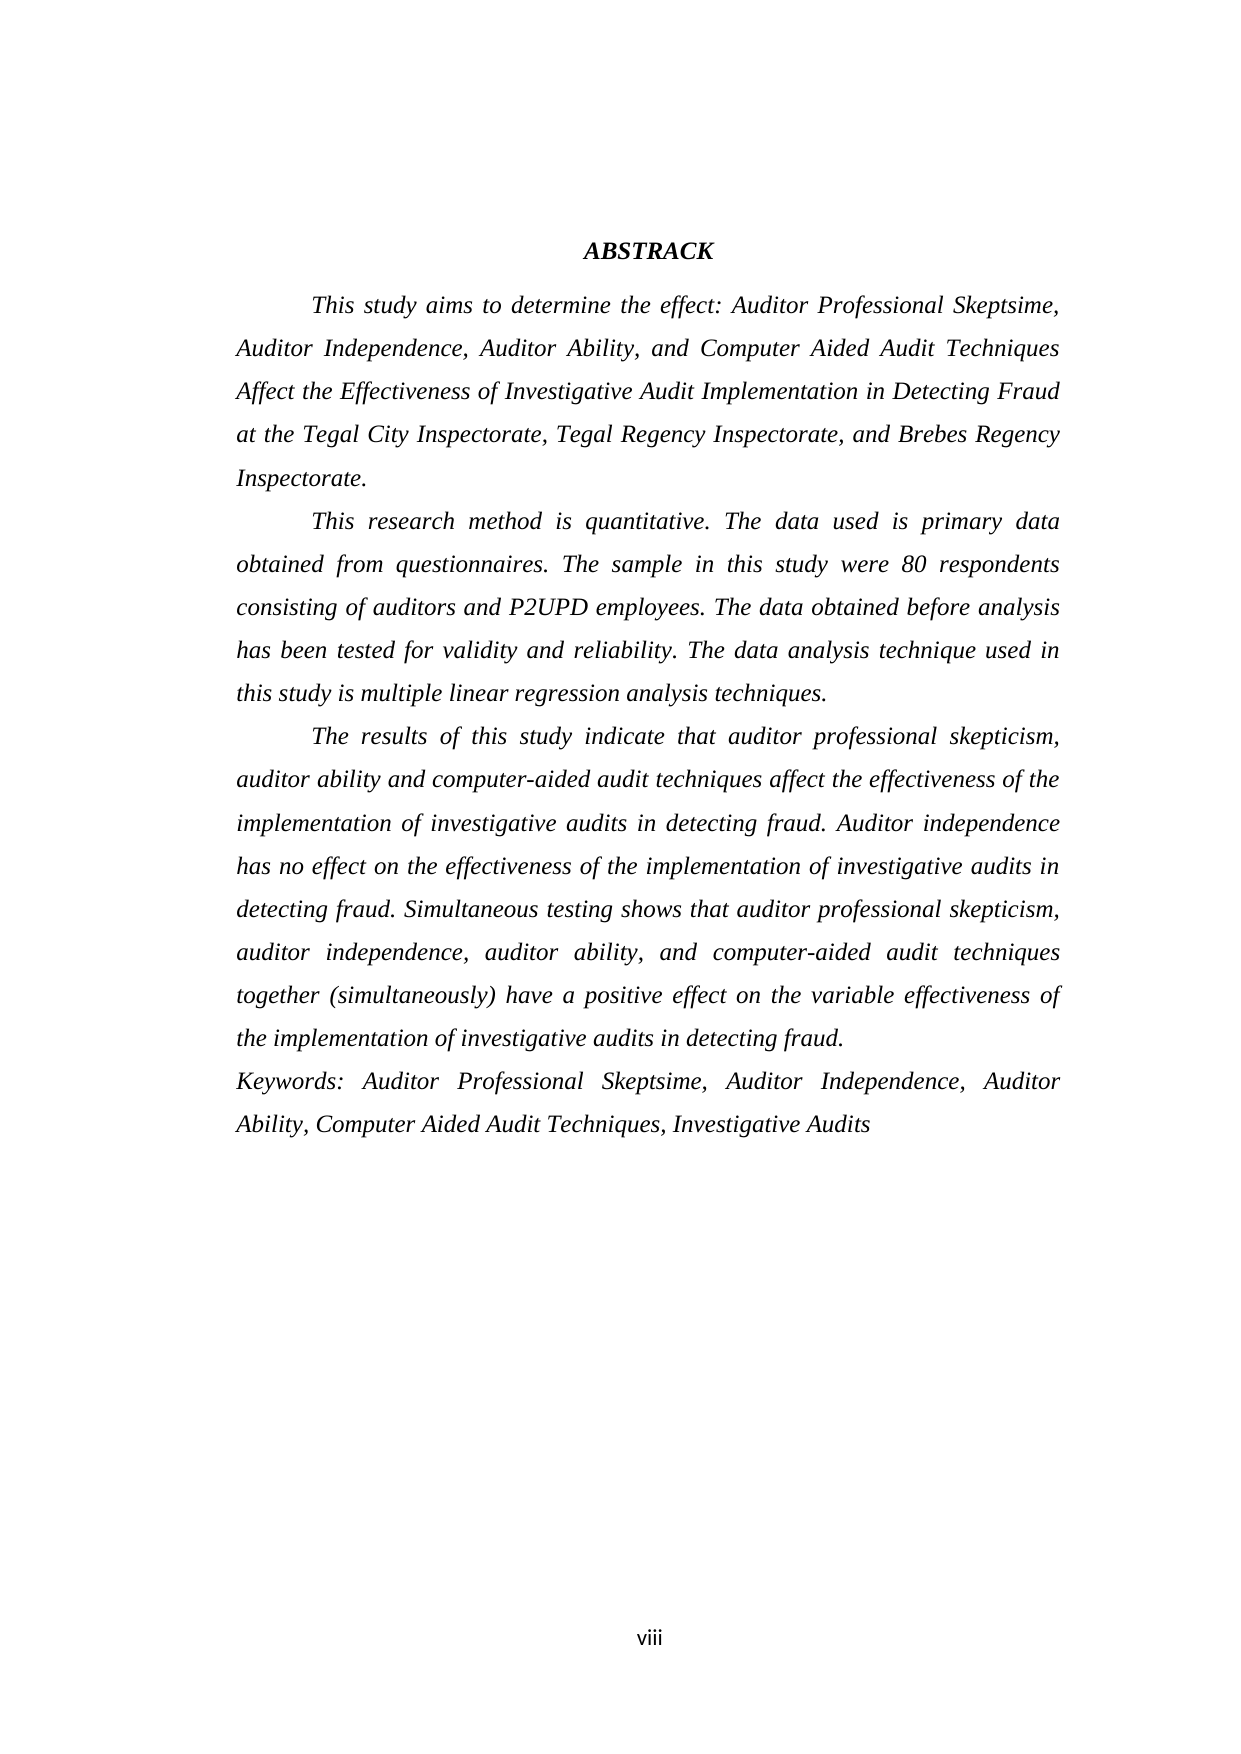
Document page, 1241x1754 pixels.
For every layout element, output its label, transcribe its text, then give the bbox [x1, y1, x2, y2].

text This study aims to determine the effect: Auditor Professional Skeptsime, Auditor Independence, Auditor Ability, and Computer Aided Audit Techniques Affect the Effectiveness of Investigative Audit Implementation in Detecting Fraud at the Tegal City Inspectorate, Tegal Regency Inspectorate, and Brebes Regency Inspectorate. [236, 290, 1063, 491]
text ABSTRACK [236, 236, 1063, 265]
text The results of this study indicate that auditor professional skepticism, auditor ability and computer-aided audit techniques affect the effectiveness of the implementation of investigative audits in detecting fraud. Auditor independence has no effect on the effectiveness of the implementation of investigative audits in detecting fraud. Simultaneous testing shows that auditor professional skepticism, auditor independence, auditor ability, and computer-aided audit techniques together (simultaneously) have a positive effect on the variable effectiveness of the implementation of investigative audits in detecting fraud. [236, 721, 1063, 1052]
text This research method is quantitative. The data used is primary data obtained from questionnaires. The sample in this study were 80 respondents consisting of auditors and P2UPD employees. The data obtained before analysis has been tested for validity and reliability. The data analysis technique used in this study is multiple linear regression analysis techniques. [236, 506, 1063, 707]
text Keywords: Auditor Professional Skeptsime, Auditor Independence, Auditor Ability, Computer Aided Audit Techniques, Investigative Audits [236, 1066, 1063, 1138]
